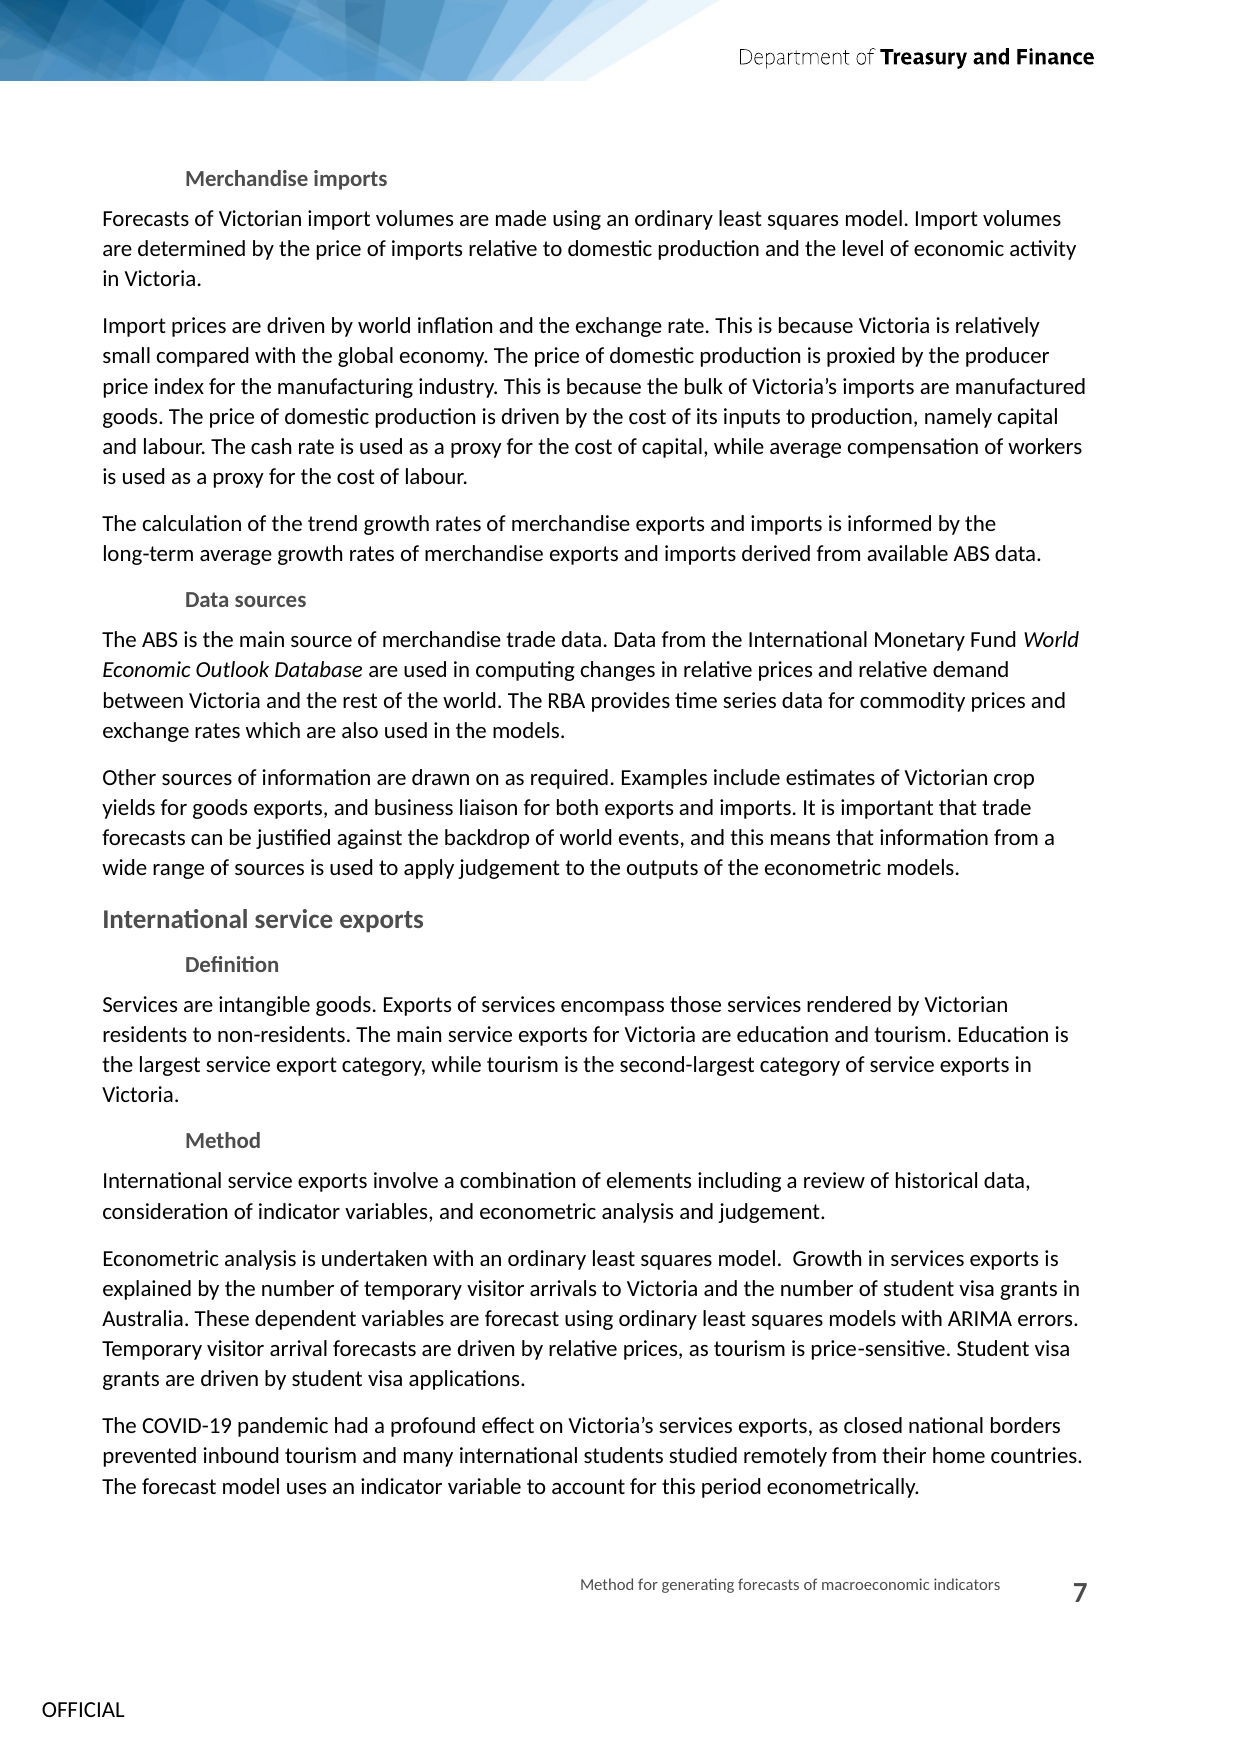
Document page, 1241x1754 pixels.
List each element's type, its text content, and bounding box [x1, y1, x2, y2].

text Econometric analysis is undertaken with an ordinary least squares model. Growth in services exports is explained by the number of temporary visitor arrivals to Victoria and the number of student visa grants in Australia. These dependent variables are forecast using ordinary least squares models with ARIMA errors. Temporary visitor arrival forecasts are driven by relative prices, as tourism is price-sensitive. Student visa grants are driven by student visa applications. [102, 1244, 1093, 1392]
picture [0, 0, 797, 81]
text Services are intangible goods. Exports of services encompass those services rendered by Victorian residents to non-residents. The main service exports for Victoria are education and tourism. Education is the largest service export category, while tourism is the second-largest category of service exports in Victoria. [102, 990, 1093, 1109]
text The COVID-19 pandemic had a profound effect on Victoria’s services exports, as closed national borders prevented inbound tourism and many international students studied remotely from their home countries. The forecast model uses an indicator variable to account for this period econometrically. [102, 1411, 1093, 1500]
text The calculation of the trend growth rates of merchandise exports and imports is informed by the long-term average growth rates of merchandise exports and imports derived from available ABS data. [102, 509, 1093, 567]
subtitle Merchandise imports [185, 165, 1093, 192]
text Import prices are driven by world inflation and the exchange rate. This is because Victoria is relatively small compared with the global economy. The price of domestic production is proxied by the producer price index for the manufacturing industry. This is because the bulk of Victoria’s imports are manufactured goods. The price of domestic production is driven by the cost of its inputs to production, namely capital and labour. The cash rate is used as a proxy for the cost of capital, while average compensation of workers is used as a proxy for the cost of labour. [102, 311, 1093, 490]
subtitle Method [185, 1127, 1093, 1154]
text Forecasts of Victorian import volumes are made using an ordinary least squares model. Import volumes are determined by the price of imports relative to domestic production and the level of economic activity in Victoria. [102, 204, 1093, 292]
text International service exports involve a combination of elements including a review of historical data, consideration of indicator variables, and econometric analysis and judgement. [102, 1167, 1093, 1225]
text The ABS is the main source of merchandise trade data. Data from the International Monetary Fund World Economic Outlook Database are used in computing changes in relative prices and relative demand between Victoria and the rest of the world. The RBA provides time series data for commodity prices and exchange rates which are also used in the models. [102, 625, 1093, 744]
subtitle Definition [185, 951, 1093, 977]
subtitle Data sources [185, 586, 1093, 613]
text Other sources of information are drawn on as required. Examples include estimates of Victorian crop yields for goods exports, and business liaison for both exports and imports. It is important that trade forecasts can be justified against the backdrop of world events, and this means that information from a wide range of sources is used to apply judgement to the outputs of the econometric models. [102, 763, 1093, 882]
subtitle International service exports [102, 904, 1093, 934]
